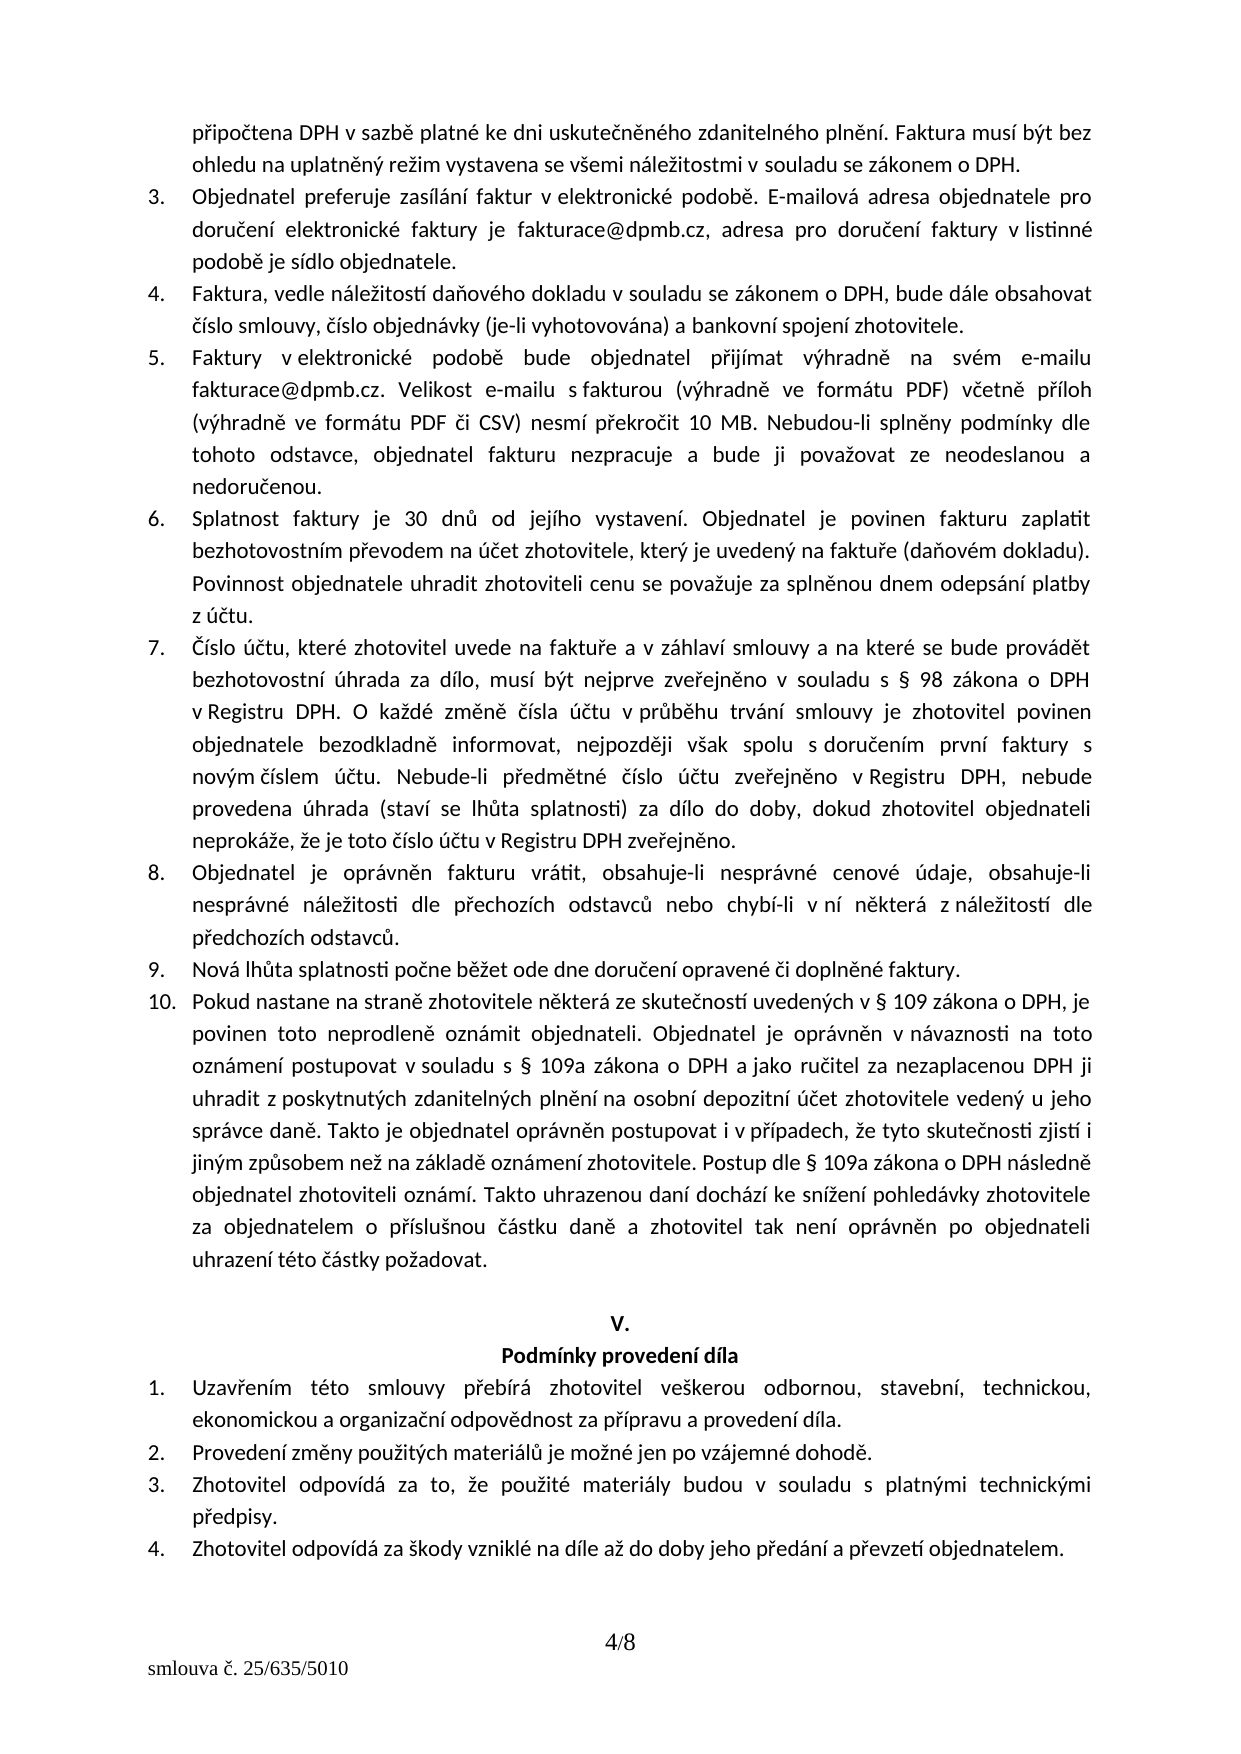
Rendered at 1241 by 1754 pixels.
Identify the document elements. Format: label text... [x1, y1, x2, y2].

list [148, 118, 1093, 178]
list Zhotovitel odpovídá za to, že použité materiály budou v souladu s platnými technickými předpisy. [148, 1470, 1093, 1530]
list Provedení změny použitých materiálů je možné jen po vzájemné dohodě. [148, 1438, 1093, 1466]
text V. [148, 1309, 1093, 1337]
list Faktura, vedle náležitostí daňového dokladu v souladu se zákonem o DPH, bude dále obsahovat číslo smlouvy, číslo objednávky (je-li vyhotovována) a bankovní spojení zhotovitele. [148, 279, 1093, 339]
list Číslo účtu, které zhotovitel uvede na faktuře a v záhlaví smlouvy a na které se bude provádět bezhotovostní úhrada za dílo, musí být nejprve zveřejněno v souladu s § 98 zákona o DPH v Registru DPH. O každé změně čísla účtu v průběhu trvání smlouvy je zhotovitel povinen objednatele bezodkladně informovat, nejpozději však spolu s doručením první faktury s novým číslem účtu. Nebude-li předmětné číslo účtu zveřejněno v Registru DPH, nebude provedena úhrada (staví se lhůta splatnosti) za dílo do doby, dokud zhotovitel objednateli neprokáže, že je toto číslo účtu v Registru DPH zveřejněno. [148, 633, 1093, 854]
list Zhotovitel odpovídá za škody vzniklé na díle až do doby jeho předání a převzetí objednatelem. [148, 1534, 1093, 1562]
list Splatnost faktury je 30 dnů od jejího vystavení. Objednatel je povinen fakturu zaplatit bezhotovostním převodem na účet zhotovitele, který je uvedený na faktuře (daňovém dokladu). Povinnost objednatele uhradit zhotoviteli cenu se považuje za splněnou dnem odepsání platby z účtu. [148, 504, 1093, 629]
list Objednatel je oprávněn fakturu vrátit, obsahuje-li nesprávné cenové údaje, obsahuje-li nesprávné náležitosti dle přechozích odstavců nebo chybí-li v ní některá z náležitostí dle předchozích odstavců. [148, 858, 1093, 951]
list Objednatel preferuje zasílání faktur v elektronické podobě. E-mailová adresa objednatele pro doručení elektronické faktury je fakturace@dpmb.cz, adresa pro doručení faktury v listinné podobě je sídlo objednatele. [148, 182, 1093, 275]
list Pokud nastane na straně zhotovitele některá ze skutečností uvedených v § 109 zákona o DPH, je povinen toto neprodleně oznámit objednateli. Objednatel je oprávněn v návaznosti na toto oznámení postupovat v souladu s § 109a zákona o DPH a jako ručitel za nezaplacenou DPH ji uhradit z poskytnutých zdanitelných plnění na osobní depozitní účet zhotovitele vedený u jeho správce daně. Takto je objednatel oprávněn postupovat i v případech, že tyto skutečnosti zjistí i jiným způsobem než na základě oznámení zhotovitele. Postup dle § 109a zákona o DPH následně objednatel zhotoviteli oznámí. Takto uhrazenou daní dochází ke snížení pohledávky zhotovitele za objednatelem o příslušnou částku daně a zhotovitel tak není oprávněn po objednateli uhrazení této částky požadovat. [148, 987, 1093, 1273]
list Uzavřením této smlouvy přebírá zhotovitel veškerou odbornou, stavební, technickou, ekonomickou a organizační odpovědnost za přípravu a provedení díla. [148, 1373, 1093, 1434]
list Faktury v elektronické podobě bude objednatel přijímat výhradně na svém e-mailu fakturace@dpmb.cz. Velikost e-mailu s fakturou (výhradně ve formátu PDF) včetně příloh (výhradně ve formátu PDF či CSV) nesmí překročit 10 MB. Nebudou-li splněny podmínky dle tohoto odstavce, objednatel fakturu nezpracuje a bude ji považovat ze neodeslanou a nedoručenou. [148, 343, 1093, 500]
list Nová lhůta splatnosti počne běžet ode dne doručení opravené či doplněné faktury. [148, 955, 1093, 983]
text Podmínky provedení díla [148, 1341, 1093, 1369]
